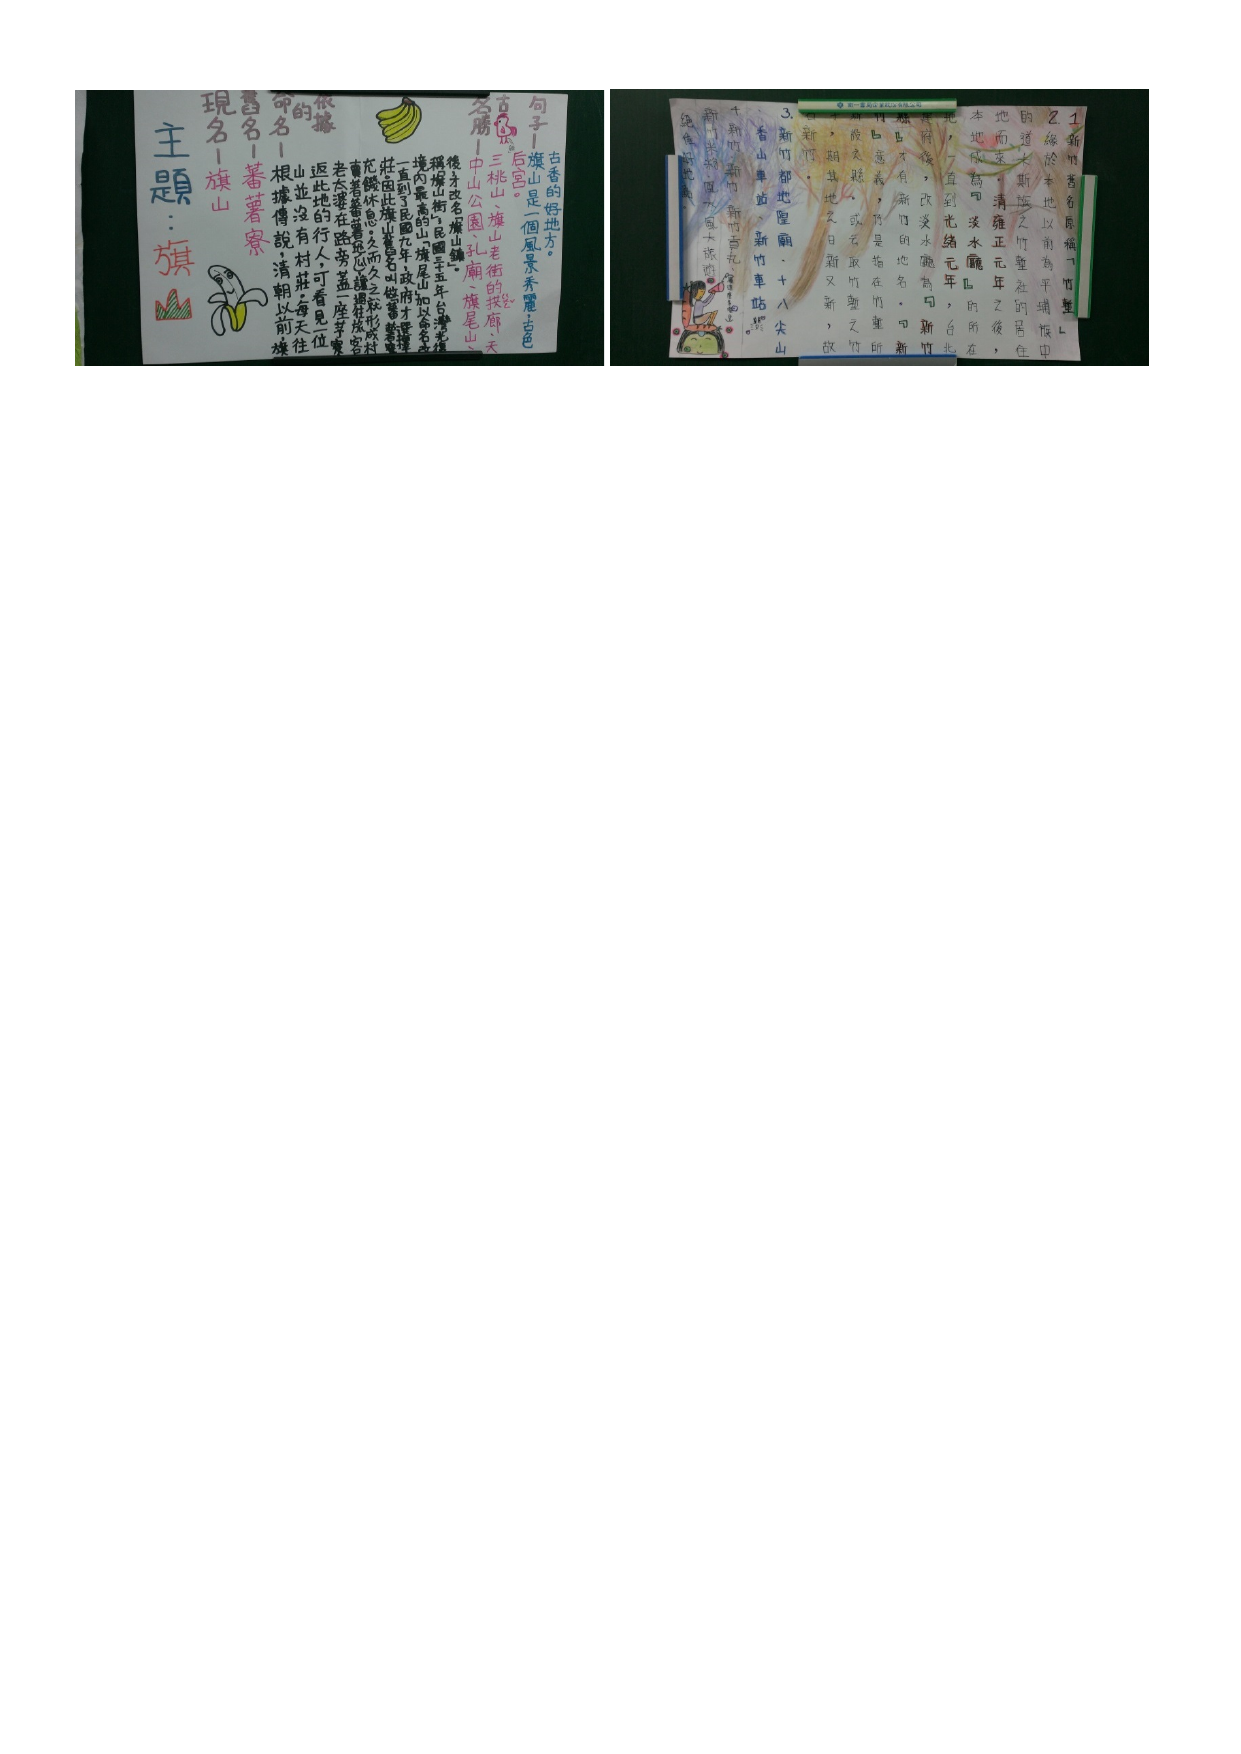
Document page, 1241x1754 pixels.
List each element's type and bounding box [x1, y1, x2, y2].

picture [75, 90, 605, 366]
picture [610, 89, 1149, 366]
